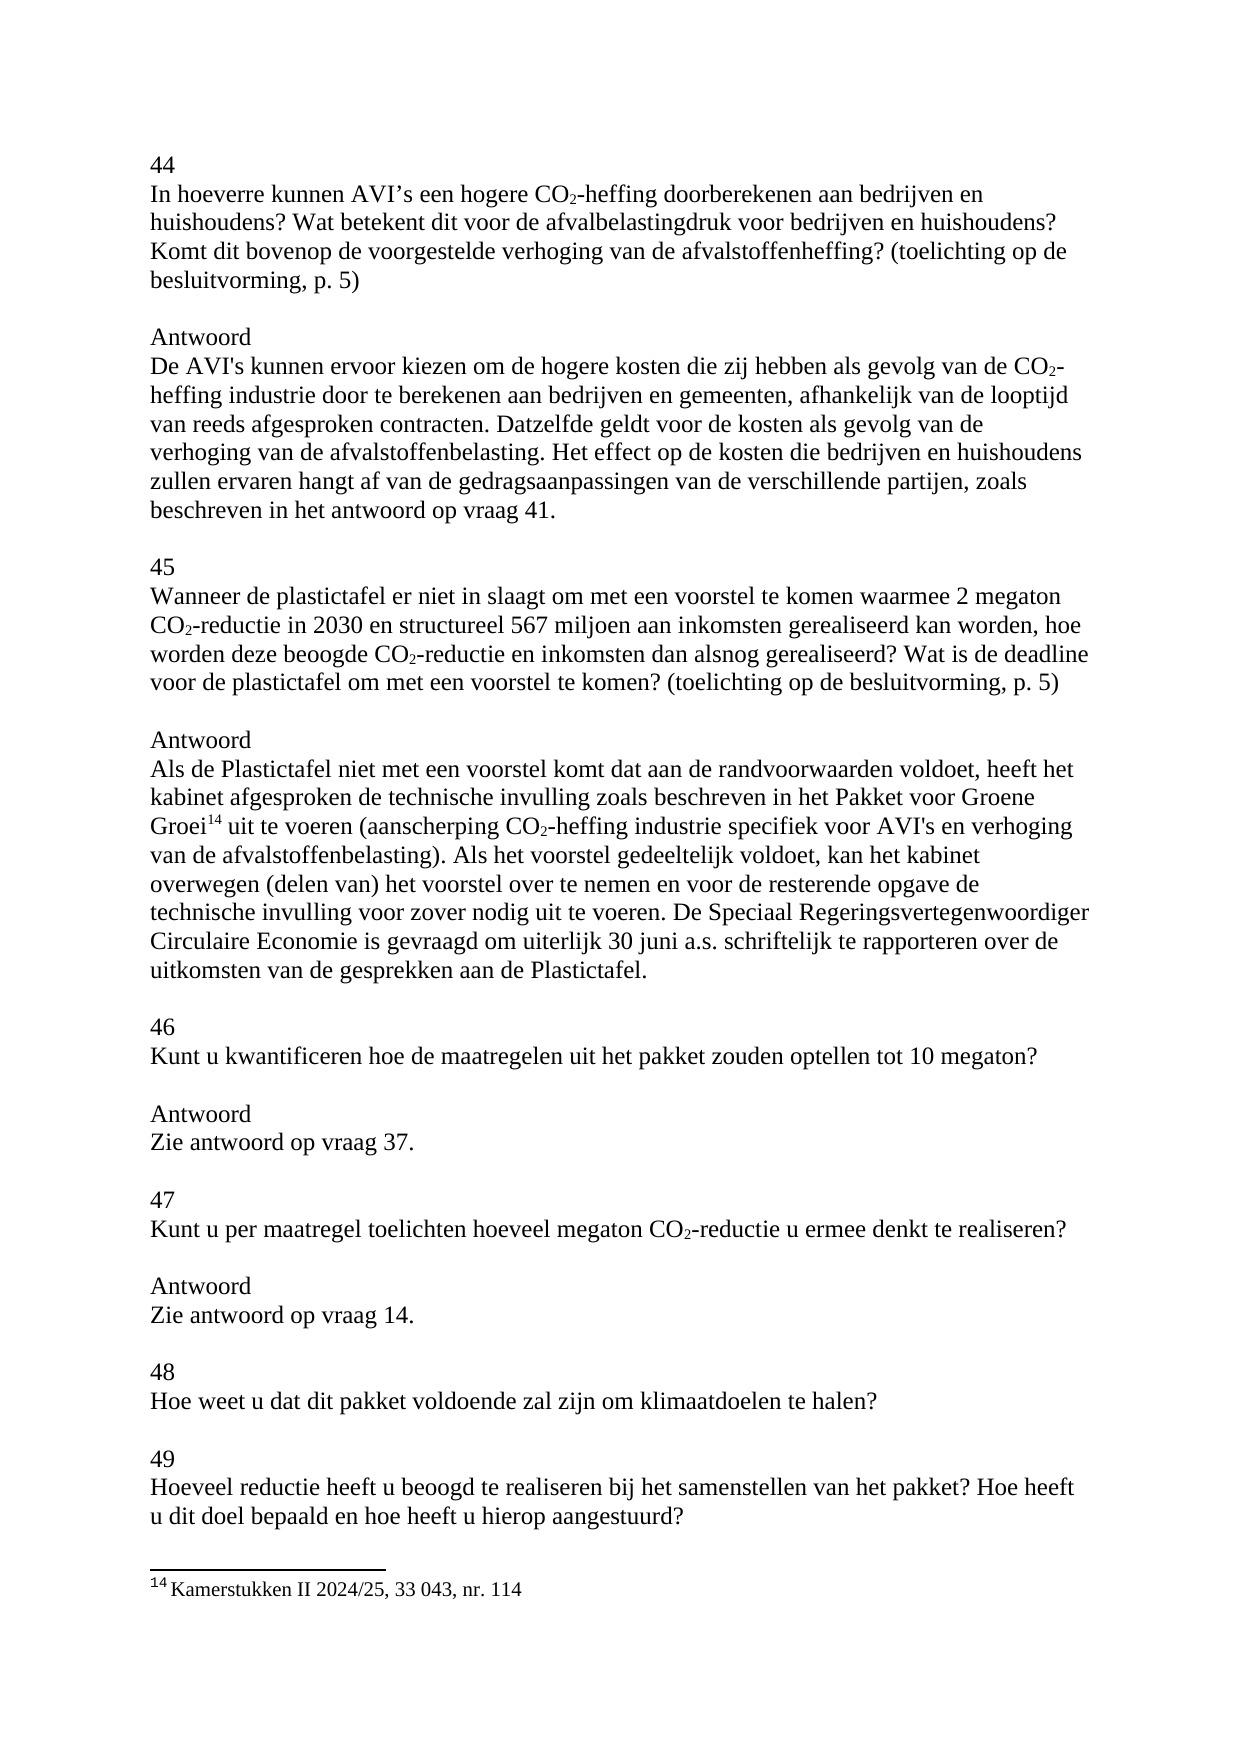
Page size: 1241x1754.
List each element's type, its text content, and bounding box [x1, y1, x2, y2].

text Antwoord Als de Plastictafel niet met een voorstel komt dat aan de randvoorwaarden voldoet, heeft het kabinet afgesproken de technische invulling zoals beschreven in het Pakket voor Groene Groei uit te voeren (aanscherping CO2-heffing industrie specifiek voor AVI's en verhoging van de afvalstoffenbelasting). Als het voorstel gedeeltelijk voldoet, kan het kabinet overwegen (delen van) het voorstel over te nemen en voor de resterende opgave de technische invulling voor zover nodig uit te voeren. De Speciaal Regeringsvertegenwoordiger Circulaire Economie is gevraagd om uiterlijk 30 juni a.s. schriftelijk te rapporteren over de uitkomsten van de gesprekken aan de Plastictafel. [150, 725, 1090, 984]
text 46 Kunt u kwantificeren hoe de maatregelen uit het pakket zouden optellen tot 10 megaton? [150, 1012, 1090, 1070]
text 48 Hoe weet u dat dit pakket voldoende zal zijn om klimaatdoelen te halen? [150, 1357, 1090, 1415]
text Antwoord Zie antwoord op vraag 37. [150, 1099, 1090, 1156]
text 45 Wanneer de plastictafel er niet in slaagt om met een voorstel te komen waarmee 2 megaton CO2-reductie in 2030 en structureel 567 miljoen aan inkomsten gerealiseerd kan worden, hoe worden deze beoogde CO2-reductie en inkomsten dan alsnog gerealiseerd? Wat is de deadline voor de plastictafel om met een voorstel te komen? (toelichting op de besluitvorming, p. 5) [150, 552, 1090, 696]
text Antwoord De AVI's kunnen ervoor kiezen om de hogere kosten die zij hebben als gevolg van de CO2-heffing industrie door te berekenen aan bedrijven en gemeenten, afhankelijk van de looptijd van reeds afgesproken contracten. Datzelfde geldt voor de kosten als gevolg van de verhoging van de afvalstoffenbelasting. Het effect op de kosten die bedrijven en huishoudens zullen ervaren hangt af van de gedragsaanpassingen van de verschillende partijen, zoals beschreven in het antwoord op vraag 41. [150, 322, 1090, 524]
text 49 Hoeveel reductie heeft u beoogd te realiseren bij het samenstellen van het pakket? Hoe heeft u dit doel bepaald en hoe heeft u hierop aangestuurd? [150, 1444, 1090, 1530]
text 47 Kunt u per maatregel toelichten hoeveel megaton CO2-reductie u ermee denkt te realiseren? [150, 1185, 1090, 1242]
text 44 In hoeverre kunnen AVI’s een hogere CO2-heffing doorberekenen aan bedrijven en huishoudens? Wat betekent dit voor de afvalbelastingdruk voor bedrijven en huishoudens? Komt dit bovenop de voorgestelde verhoging van de afvalstoffenheffing? (toelichting op de besluitvorming, p. 5) [150, 150, 1090, 294]
text Antwoord Zie antwoord op vraag 14. [150, 1271, 1090, 1329]
